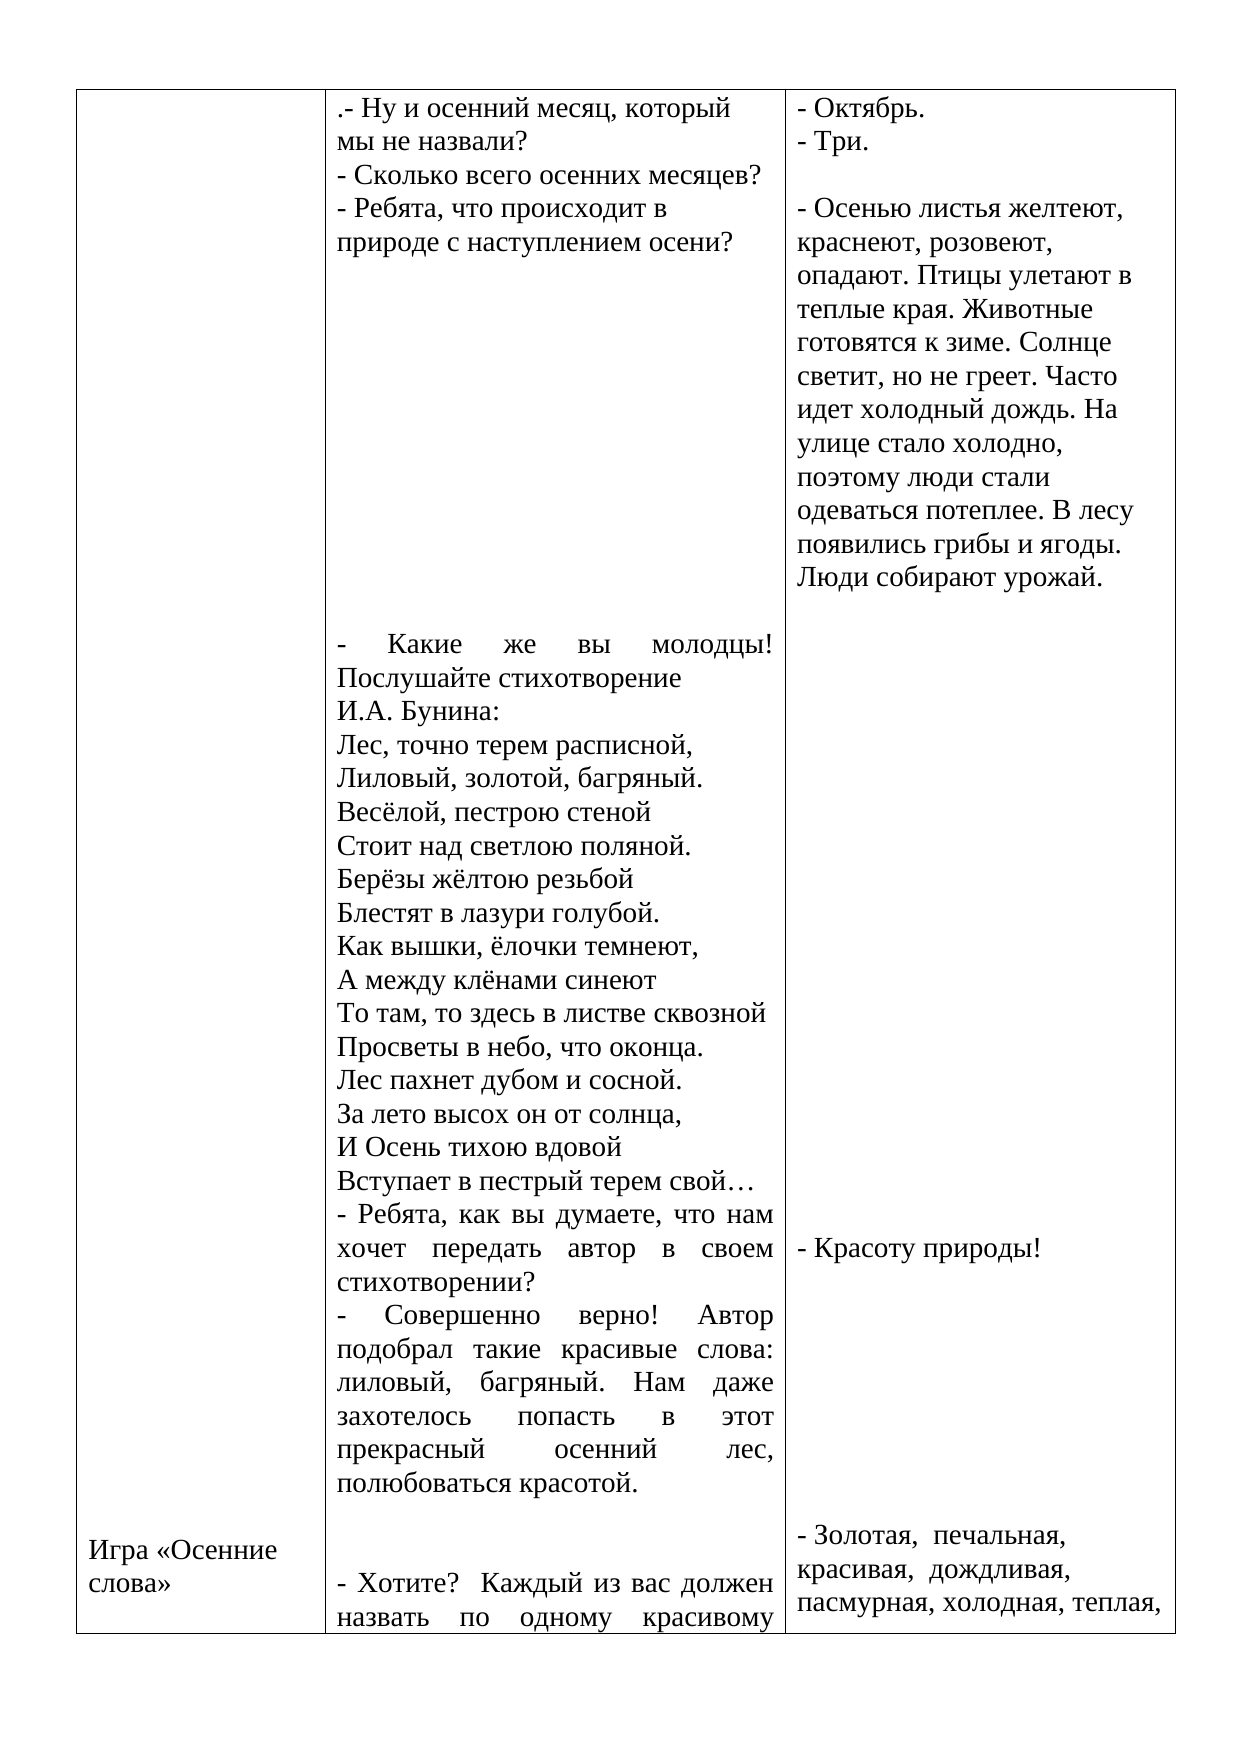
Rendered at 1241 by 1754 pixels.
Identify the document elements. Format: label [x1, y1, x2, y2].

table_cell [77, 90, 325, 1633]
table_cell [786, 90, 1175, 1633]
table_cell [326, 90, 785, 1633]
